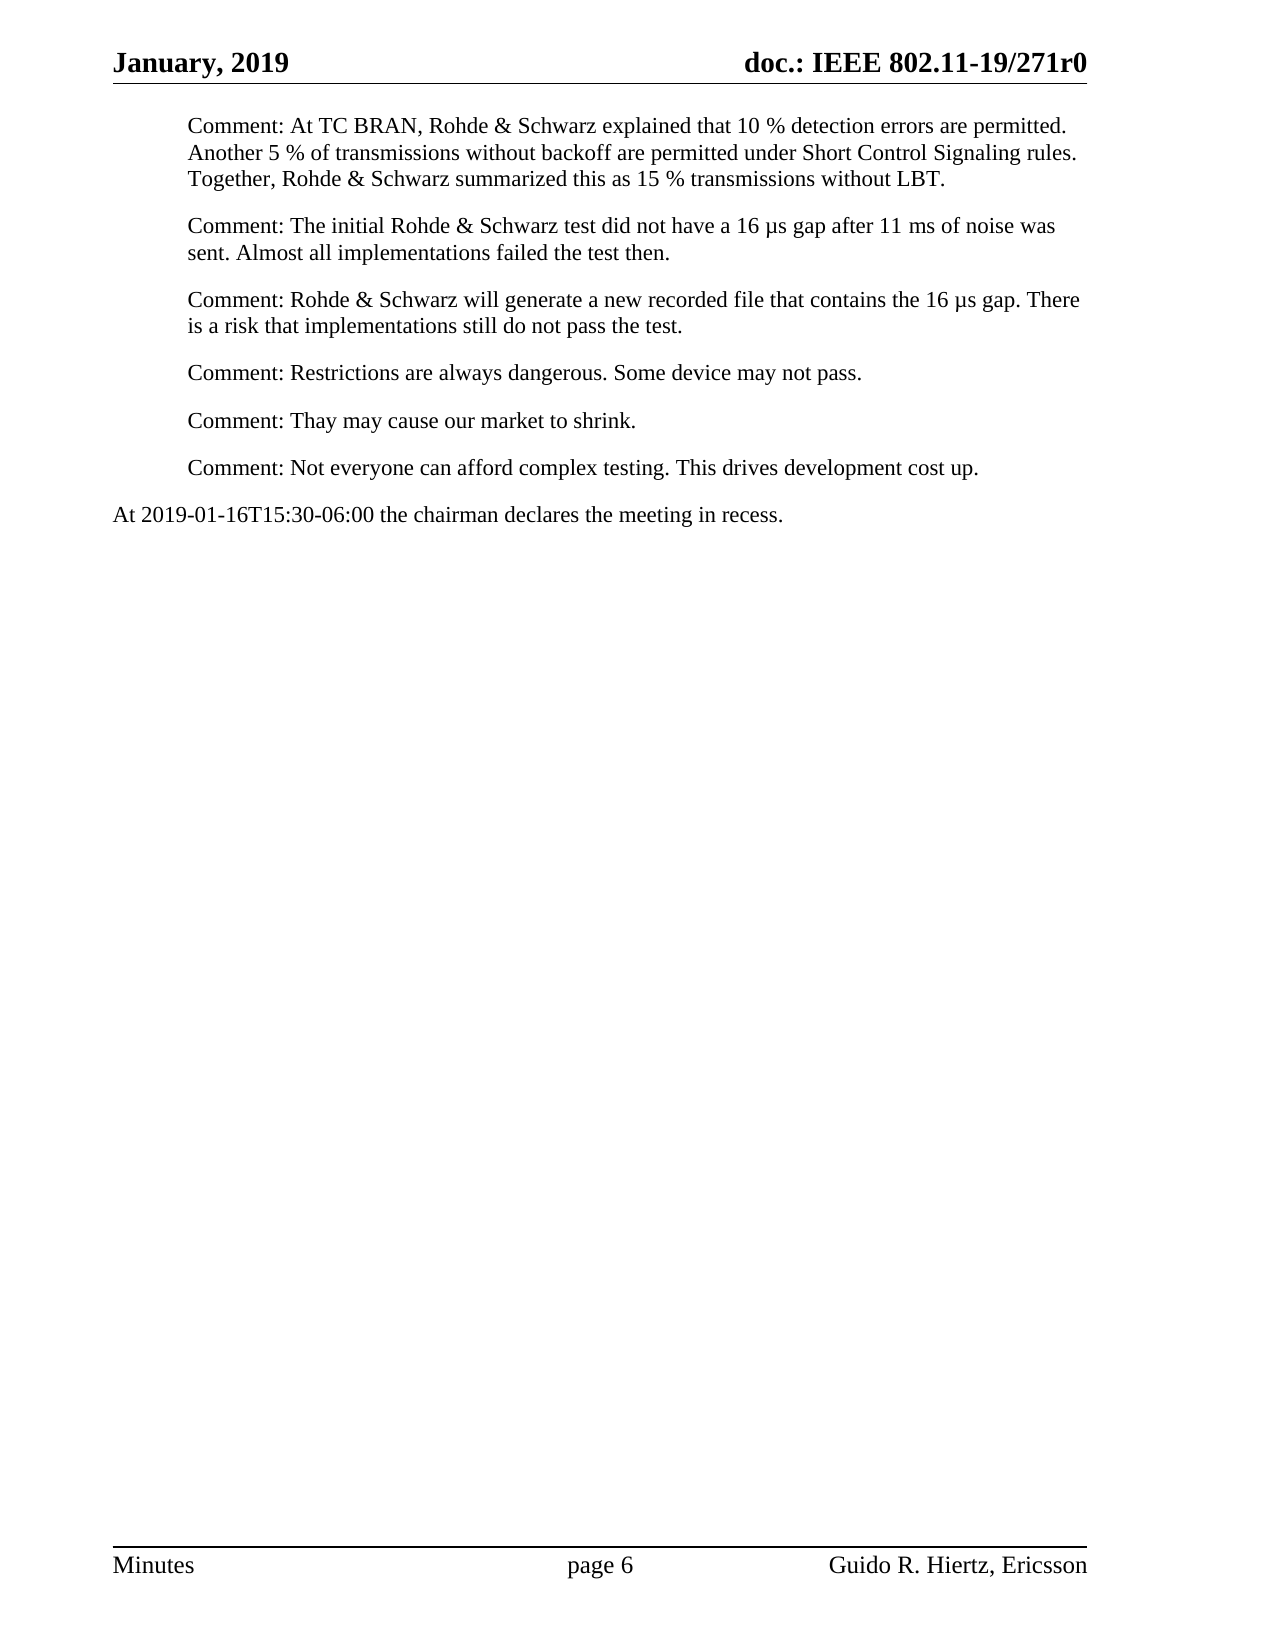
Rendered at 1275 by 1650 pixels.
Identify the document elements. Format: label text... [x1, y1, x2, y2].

text Comment: Restrictions are always dangerous. Some device may not pass. [187, 359, 1087, 386]
text Comment: Thay may cause our market to shrink. [187, 407, 1087, 433]
text Comment: At TC BRAN, Rohde & Schwarz explained that 10 % detection errors are permitted. Another 5 % of transmissions without backoff are permitted under Short Control Signaling rules. Together, Rohde & Schwarz summarized this as 15 % transmissions without LBT. [187, 112, 1087, 192]
text Comment: The initial Rohde & Schwarz test did not have a 16 µs gap after 11 ms of noise was sent. Almost all implementations failed the test then. [187, 212, 1087, 265]
text At 2019-01-16T15:30-06:00 the chairman declares the meeting in recess. [112, 501, 1087, 527]
text Comment: Not everyone can afford complex testing. This drives development cost up. [187, 454, 1087, 480]
text Comment: Rohde & Schwarz will generate a new recorded file that contains the 16 µs gap. There is a risk that implementations still do not pass the test. [187, 286, 1087, 339]
